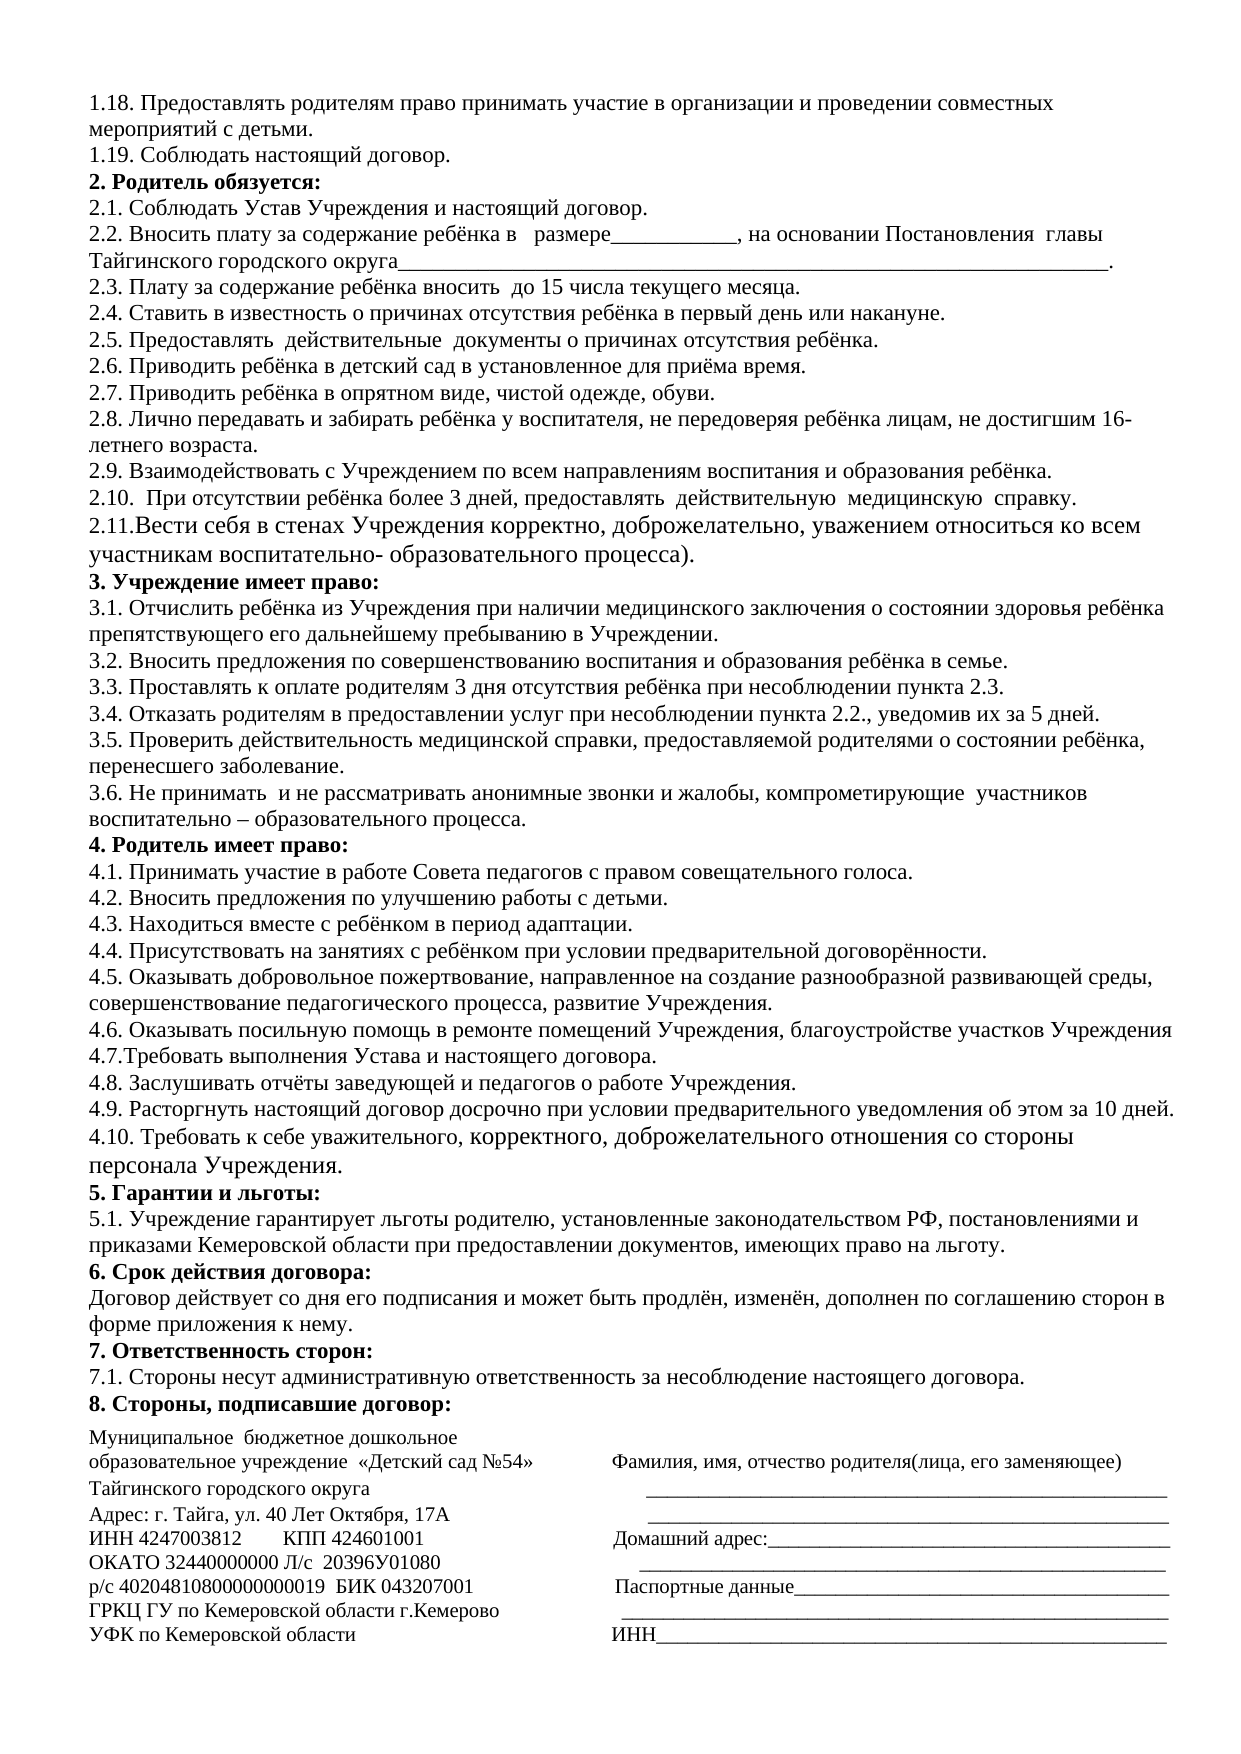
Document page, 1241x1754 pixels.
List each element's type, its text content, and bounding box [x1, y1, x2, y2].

text 8. Стороны, подписавшие договор: [89, 1389, 1181, 1416]
text Договор действует со дня его подписания и может быть продлён, изменён, дополнен по соглашению сторон в форме приложения к нему. [89, 1284, 1181, 1337]
text 3.1. Отчислить ребёнка из Учреждения при наличии медицинского заключения о состоянии здоровья ребёнка препятствующего его дальнейшему пребыванию в Учреждении. [89, 594, 1181, 647]
text 2.4. Ставить в известность о причинах отсутствия ребёнка в первый день или накануне. [89, 299, 1181, 326]
text 6. Срок действия договора: [89, 1258, 1181, 1284]
text 4.9. Расторгнуть настоящий договор досрочно при условии предварительного уведомления об этом за 10 дней. [89, 1095, 1181, 1121]
text 2.10. При отсутствии ребёнка более 3 дней, предоставлять действительную медицинскую справку. [89, 484, 1181, 510]
text 3.5. Проверить действительность медицинской справки, предоставляемой родителями о состоянии ребёнка, перенесшего заболевание. [89, 726, 1181, 779]
text 2.2. Вносить плату за содержание ребёнка в размере___________, на основании Постановления главы Тайгинского городского округа______________________________________________________________. [89, 220, 1181, 273]
text Адрес: г. Тайга, ул. 40 Лет Октября, 17А __________________________________________________ [89, 1502, 1181, 1526]
text ОКАТО 32440000000 Л/с 20396У01080 ___________________________________________________ [89, 1550, 1181, 1574]
text 4.2. Вносить предложения по улучшению работы с детьми. [89, 884, 1181, 910]
text 3.6. Не принимать и не рассматривать анонимные звонки и жалобы, компрометирующие участников воспитательно – образовательного процесса. [89, 779, 1181, 831]
text 7. Ответственность сторон: [89, 1337, 1181, 1363]
text 4.4. Присутствовать на занятиях с ребёнком при условии предварительной договорённости. [89, 937, 1181, 963]
text 7.1. Стороны несут административную ответственность за несоблюдение настоящего договора. [89, 1363, 1181, 1389]
text 4.5. Оказывать добровольное пожертвование, направленное на создание разнообразной развивающей среды, совершенствование педагогического процесса, развитие Учреждения. [89, 963, 1181, 1016]
text Муниципальное бюджетное дошкольное [89, 1425, 1181, 1449]
text 4.6. Оказывать посильную помощь в ремонте помещений Учреждения, благоустройстве участков Учреждения 4.7.Требовать выполнения Устава и настоящего договора. [89, 1016, 1181, 1068]
text 4.3. Находиться вместе с ребёнком в период адаптации. [89, 910, 1181, 937]
text 2.5. Предоставлять действительные документы о причинах отсутствия ребёнка. [89, 326, 1181, 352]
text ИНН 4247003812 КПП 424601001 Домашний адрес:_______________________________________ [89, 1526, 1181, 1550]
text 4.8. Заслушивать отчёты заведующей и педагогов о работе Учреждения. [89, 1068, 1181, 1095]
text 2.11.Вести себя в стенах Учреждения корректно, доброжелательно, уважением относиться ко всем участникам воспитательно- образовательного процесса). [89, 510, 1181, 568]
text 3. Учреждение имеет право: [89, 568, 1181, 594]
text 2.3. Плату за содержание ребёнка вносить до 15 числа текущего месяца. [89, 273, 1181, 299]
text 2.8. Лично передавать и забирать ребёнка у воспитателя, не передоверяя ребёнка лицам, не достигшим 16- летнего возраста. [89, 405, 1181, 458]
text 2.7. Приводить ребёнка в опрятном виде, чистой одежде, обуви. [89, 378, 1181, 405]
text 2.9. Взаимодействовать с Учреждением по всем направлениям воспитания и образования ребёнка. [89, 458, 1181, 484]
text образовательное учреждение «Детский сад №54» Фамилия, имя, отчество родителя(лица, его заменяющее) [89, 1449, 1181, 1473]
text 4. Родитель имеет право: [89, 831, 1181, 858]
text Тайгинского городского округа __________________________________________________ [89, 1473, 1178, 1502]
text 2. Родитель обязуется: [89, 168, 1181, 194]
text УФК по Кемеровской области ИНН_________________________________________________ [89, 1622, 1181, 1646]
text 4.1. Принимать участие в работе Совета педагогов с правом совещательного голоса. [89, 858, 1181, 884]
text 2.1. Соблюдать Устав Учреждения и настоящий договор. [89, 194, 1181, 220]
text ГРКЦ ГУ по Кемеровской области г.Кемерово _____________________________________________________ [89, 1598, 1181, 1622]
text 3.2. Вносить предложения по совершенствованию воспитания и образования ребёнка в семье. [89, 647, 1181, 673]
text 3.3. Проставлять к оплате родителям 3 дня отсутствия ребёнка при несоблюдении пункта 2.3. [89, 673, 1181, 699]
text р/с 40204810800000000019 БИК 043207001 Паспортные данные____________________________________ [89, 1574, 1181, 1598]
text 3.4. Отказать родителям в предоставлении услуг при несоблюдении пункта 2.2., уведомив их за 5 дней. [89, 699, 1181, 726]
text 1.18. Предоставлять родителям право принимать участие в организации и проведении совместных мероприятий с детьми. [89, 89, 1181, 141]
text 5.1. Учреждение гарантирует льготы родителю, установленные законодательством РФ, постановлениями и приказами Кемеровской области при предоставлении документов, имеющих право на льготу. [89, 1205, 1181, 1258]
text 1.19. Соблюдать настоящий договор. [89, 141, 1181, 168]
text 4.10. Требовать к себе уважительного, корректного, доброжелательного отношения со стороны персонала Учреждения. [89, 1121, 1181, 1179]
text 2.6. Приводить ребёнка в детский сад в установленное для приёма время. [89, 352, 1181, 378]
text 5. Гарантии и льготы: [89, 1179, 1181, 1205]
